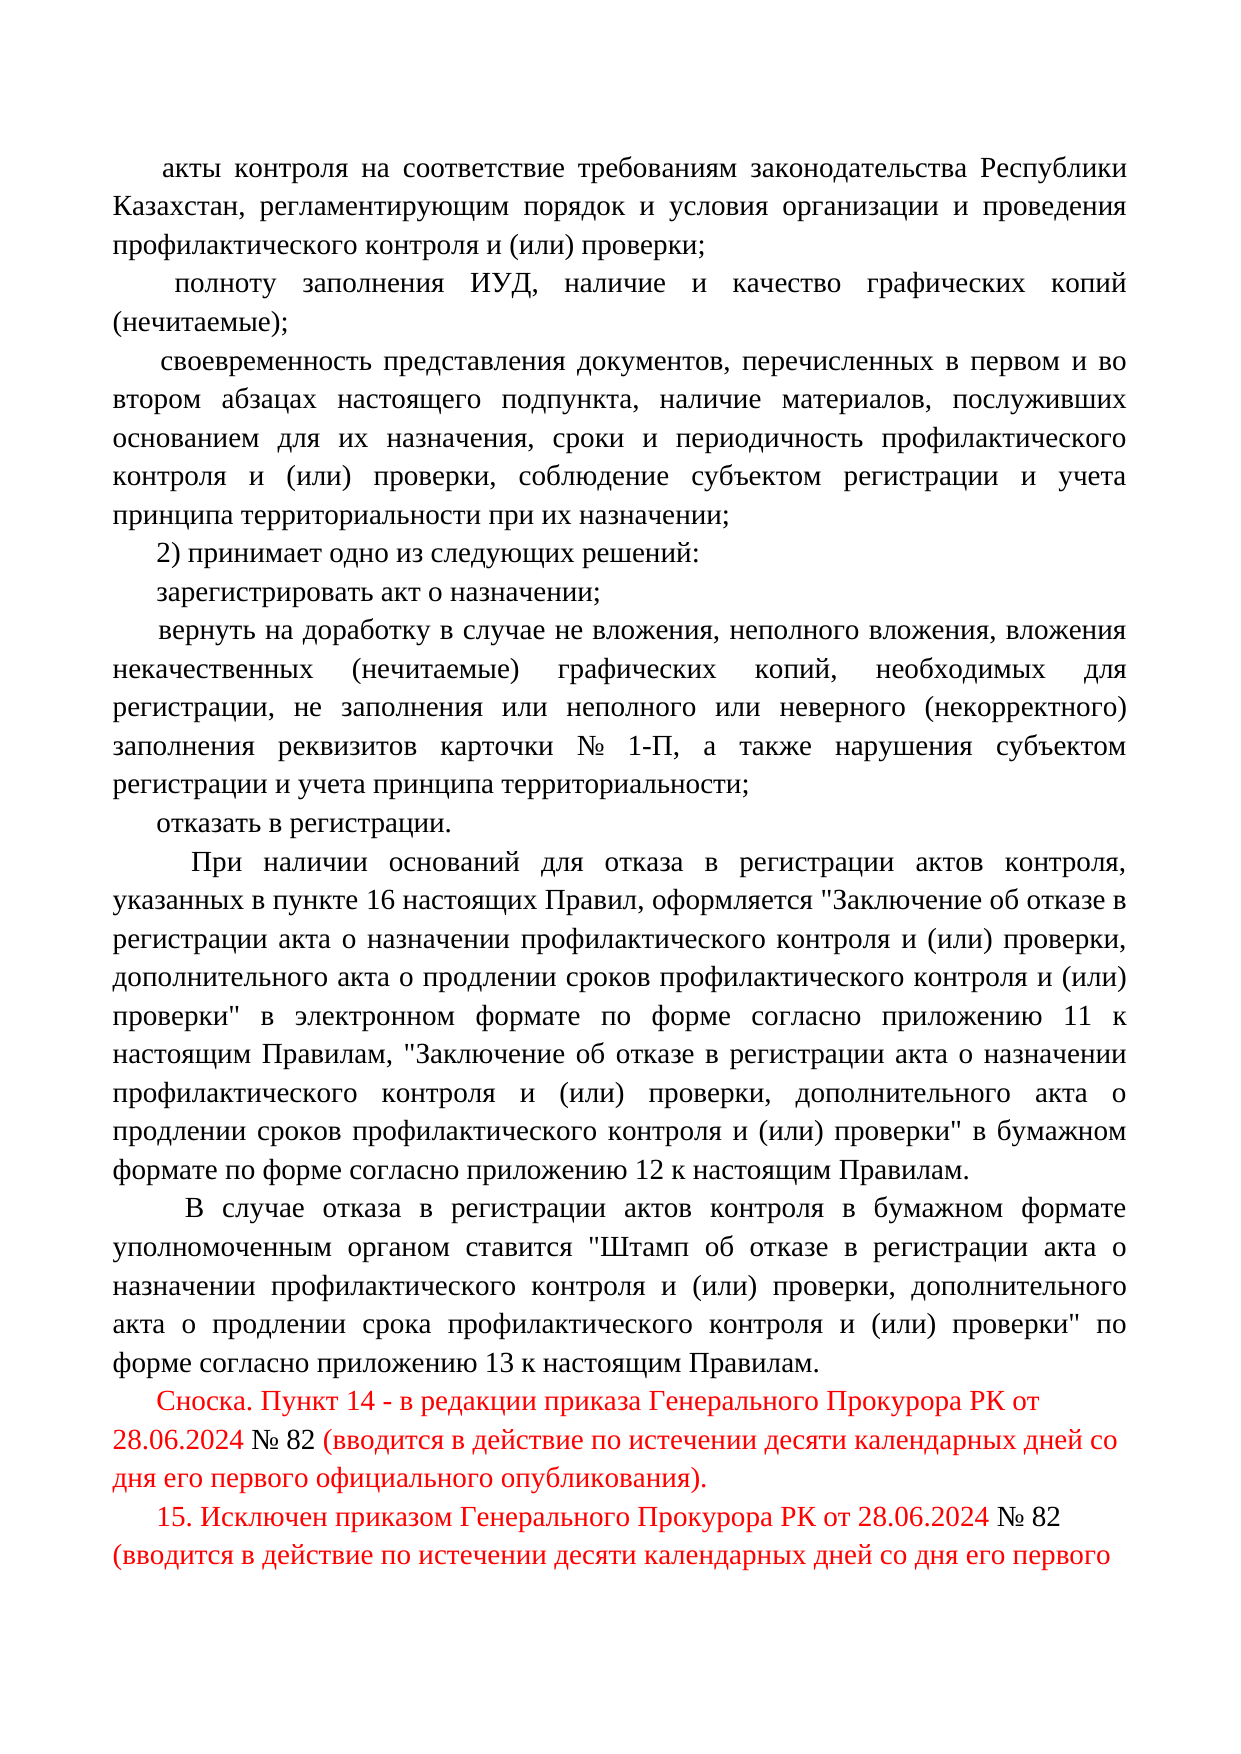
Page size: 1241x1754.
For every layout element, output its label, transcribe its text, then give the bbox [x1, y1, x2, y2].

text 2) принимает одно из следующих решений: [112, 535, 1128, 569]
text отказать в регистрации. [112, 805, 1128, 839]
text В случае отказа в регистрации актов контроля в бумажном формате уполномоченным органом ставится "Штамп об отказе в регистрации акта о назначении профилактического контроля и (или) проверки, дополнительного акта о продлении срока профилактического контроля и (или) проверки" по форме согласно приложению 13 к настоящим Правилам. [112, 1191, 1128, 1378]
text зарегистрировать акт о назначении; [112, 574, 1128, 607]
text полноту заполнения ИУД, наличие и качество графических копий (нечитаемые); [112, 266, 1128, 338]
text своевременность представления документов, перечисленных в первом и во втором абзацах настоящего подпункта, наличие материалов, послуживших основанием для их назначения, сроки и периодичность профилактического контроля и (или) проверки, соблюдение субъектом регистрации и учета принципа территориальности при их назначении; [112, 343, 1128, 530]
text При наличии оснований для отказа в регистрации актов контроля, указанных в пункте 16 настоящих Правил, оформляется "Заключение об отказе в регистрации акта о назначении профилактического контроля и (или) проверки, дополнительного акта о продлении сроков профилактического контроля и (или) проверки" в электронном формате по форме согласно приложению 11 к настоящим Правилам, "Заключение об отказе в регистрации акта о назначении профилактического контроля и (или) проверки, дополнительного акта о продлении сроков профилактического контроля и (или) проверки" в бумажном формате по форме согласно приложению 12 к настоящим Правилам. [112, 844, 1128, 1186]
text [112, 1383, 1128, 1571]
text вернуть на доработку в случае не вложения, неполного вложения, вложения некачественных (нечитаемые) графических копий, необходимых для регистрации, не заполнения или неполного или неверного (некорректного) заполнения реквизитов карточки № 1-П, а также нарушения субъектом регистрации и учета принципа территориальности; [112, 612, 1128, 800]
text акты контроля на соответствие требованиям законодательства Республики Казахстан, регламентирующим порядок и условия организации и проведения профилактического контроля и (или) проверки; [112, 150, 1128, 261]
